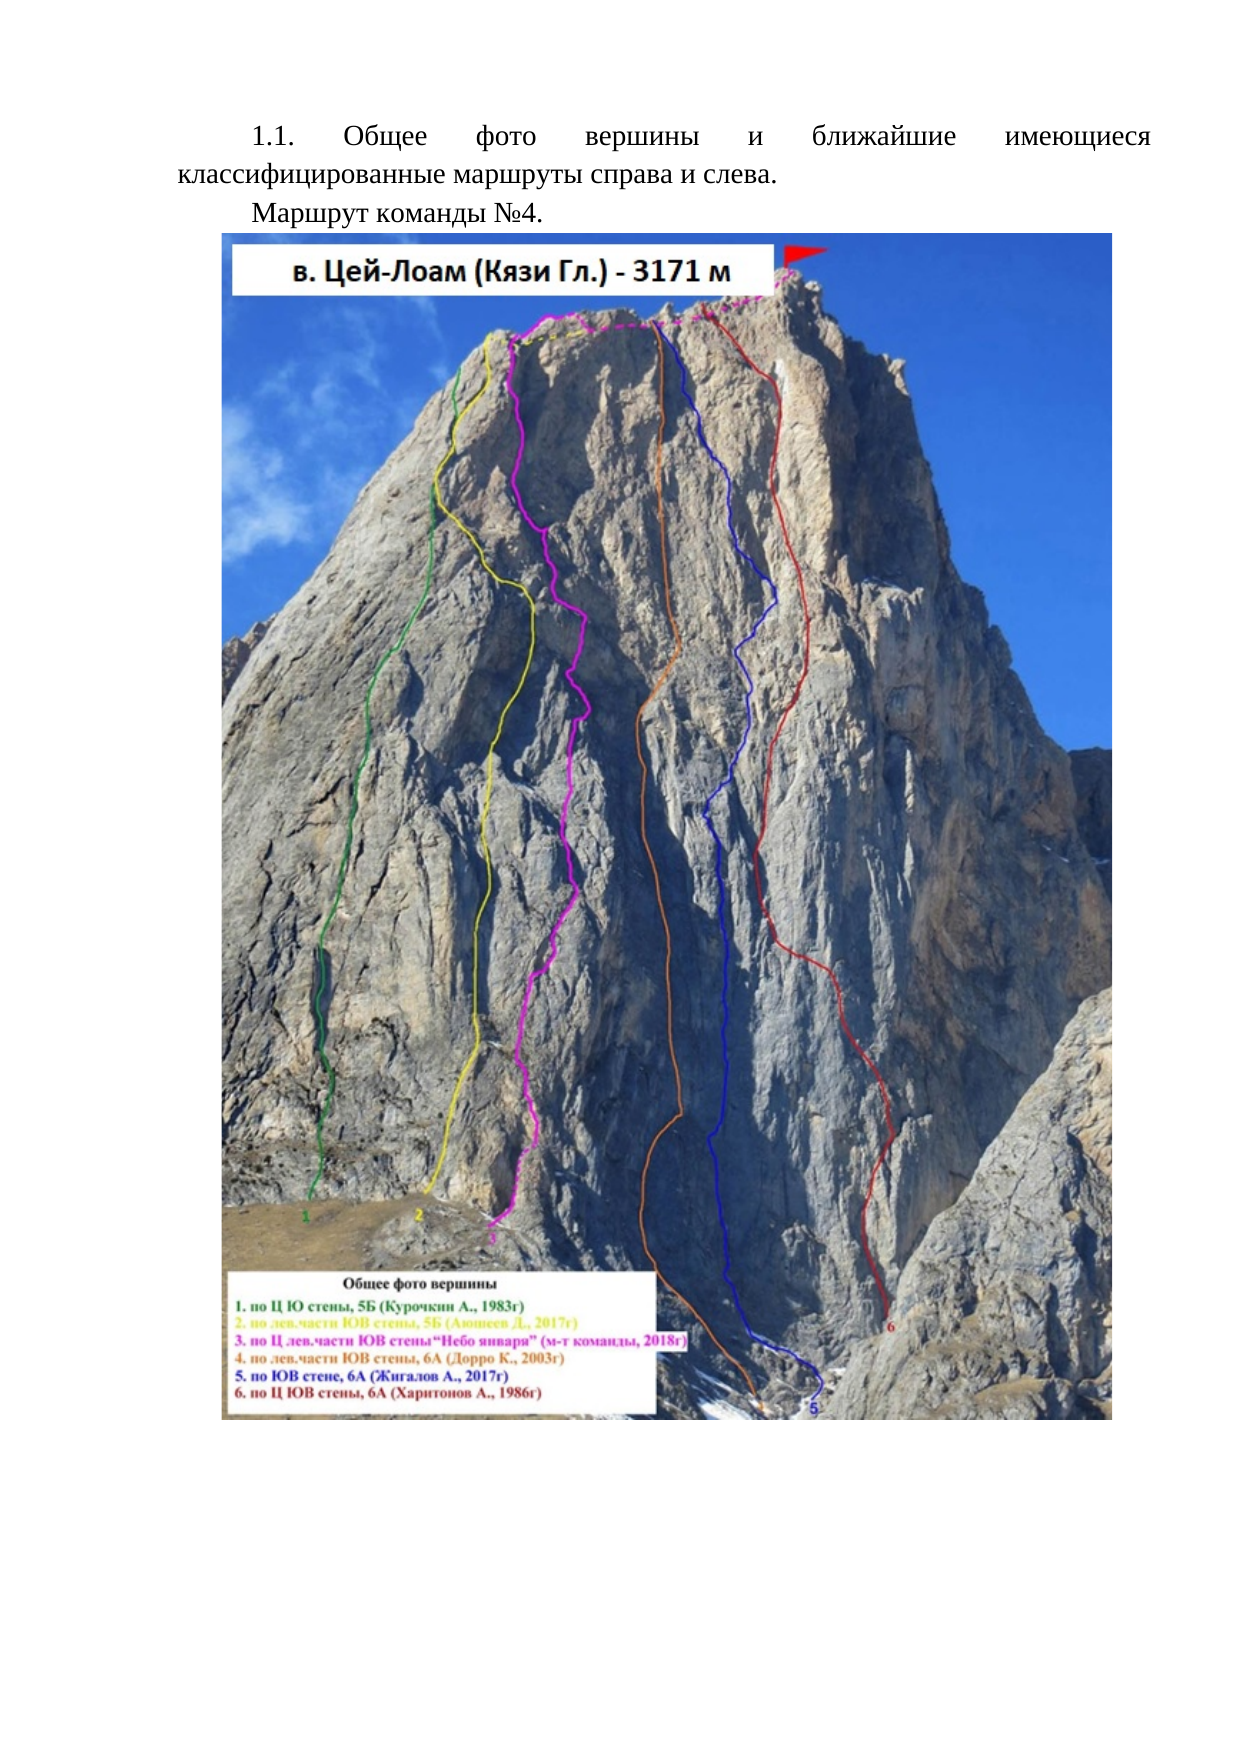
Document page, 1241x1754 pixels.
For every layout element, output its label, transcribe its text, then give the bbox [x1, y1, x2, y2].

text Маршрут команды №4. [177, 195, 1152, 229]
picture [221, 233, 1113, 1420]
text 1.1. Общее фото вершины и ближайшие имеющиеся классифицированные маршруты справа и слева. [177, 118, 1152, 190]
